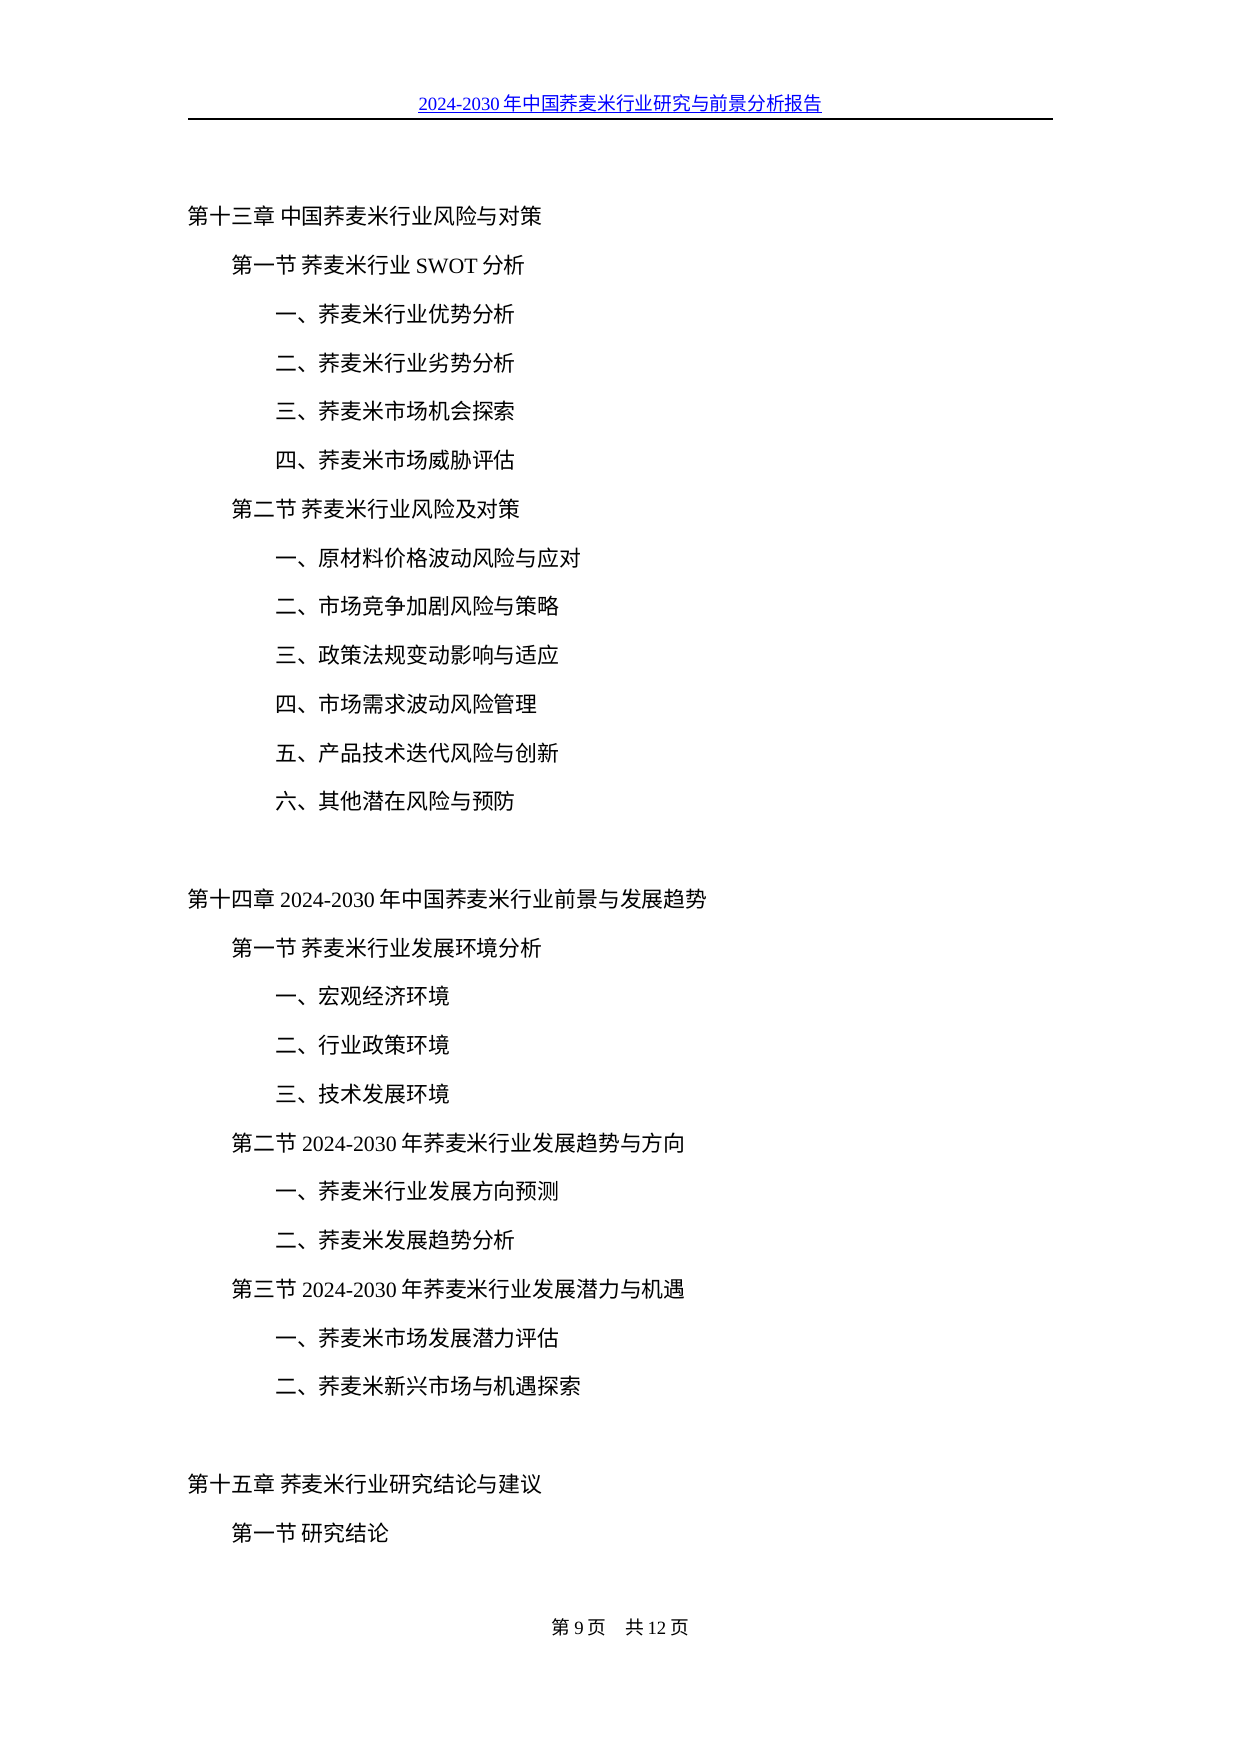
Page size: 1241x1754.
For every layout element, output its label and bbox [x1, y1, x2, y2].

text [187, 150, 1053, 1548]
